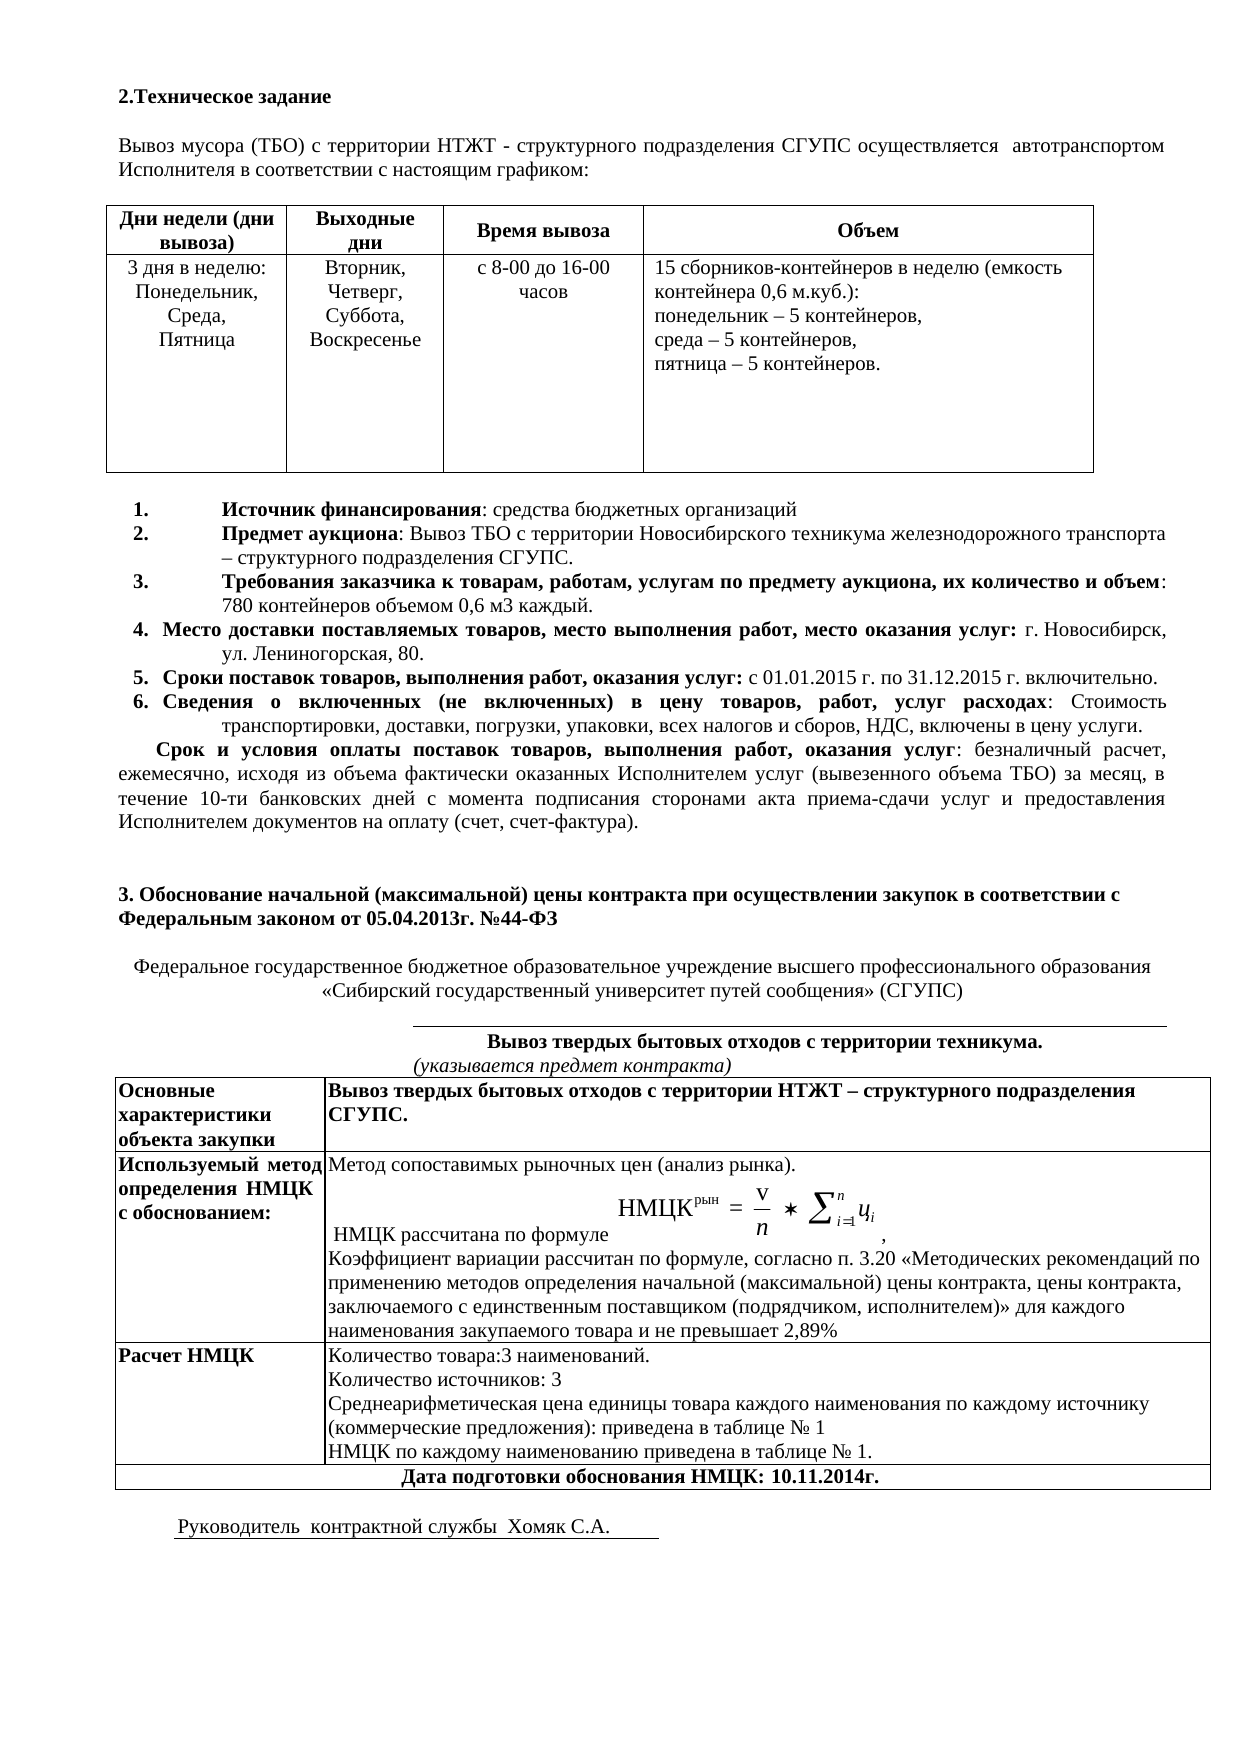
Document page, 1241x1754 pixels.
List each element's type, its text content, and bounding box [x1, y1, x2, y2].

table_cell Метод сопоставимых рыночных цен (анализ рынка). НМЦК рассчитана по формуле , Коэффициент вариации рассчитан по формуле, согласно п. 3.20 «Методических рекомендаций по применению методов определения начальной (максимальной) цены контракта, цены контракта, заключаемого с единственным поставщиком (подрядчиком, исполнителем)» для каждого наименования закупаемого товара и не превышает 2,89% [326, 1152, 1210, 1342]
table_header Время вывоза [444, 206, 643, 254]
text «Сибирский государственный университет путей сообщения» (СГУПС) [118, 978, 1167, 1002]
text Вывоз мусора (ТБО) с территории НТЖТ - структурного подразделения СГУПС осуществляется автотранспортом Исполнителя в соответствии с настоящим графиком: [118, 133, 1167, 181]
table_header Дни недели (дни вывоза) [107, 206, 286, 254]
list Предмет аукциона: Вывоз ТБО с территории Новосибирского техникума железнодорожного транспорта – структурного подразделения СГУПС. [133, 521, 1167, 569]
table_cell 10.11.2014г. [768, 1465, 1210, 1488]
list Сведения о включенных (не включенных) в цену товаров, работ, услуг расходах: Стоимость транспортировки, доставки, погрузки, упаковки, всех налогов и сборов, НДС, включены в цену услуги. [133, 689, 1167, 737]
table_cell Вторник, Четверг, Суббота, Воскресенье [287, 255, 443, 472]
table_cell 3 дня в неделю: Понедельник, Среда, Пятница [107, 255, 286, 472]
table_header Вывоз твердых бытовых отходов с территории НТЖТ – структурного подразделения СГУПС. [326, 1078, 1210, 1151]
table_header Основные характеристики объекта закупки [116, 1078, 324, 1151]
text Вывоз твердых бытовых отходов с территории техникума. (указывается предмет контракта) [413, 1027, 1167, 1077]
text 2.Техническое задание [118, 84, 1167, 108]
table_header Выходные дни [287, 206, 443, 254]
list Источник финансирования: средства бюджетных организаций [133, 497, 1167, 521]
table_cell с 8-00 до 16-00 часов [444, 255, 643, 472]
text Федеральное государственное бюджетное образовательное учреждение высшего профессионального образования [118, 954, 1167, 978]
text Срок и условия оплаты поставок товаров, выполнения работ, оказания услуг: безналичный расчет, ежемесячно, исходя из объема фактически оказанных Исполнителем услуг (вывезенного объема ТБО) за месяц, в течение 10-ти банковских дней с момента подписания сторонами акта приема-сдачи услуг и предоставления Исполнителем документов на оплату (счет, счет-фактура). [118, 737, 1167, 833]
list Сроки поставок товаров, выполнения работ, оказания услуг: с 01.01.2015 г. по 31.12.2015 г. включительно. [133, 665, 1167, 689]
table_cell 15 сборников-контейнеров в неделю (емкость контейнера .куб.): понедельник – 5 контейнеров, среда – 5 контейнеров, пятница – 5 контейнеров. [644, 255, 1093, 472]
list Требования заказчика к товарам, работам, услугам по предмету аукциона, их количество и объем: 780 контейнеров объемом 0,6 м3 каждый. [133, 569, 1167, 617]
table_cell Дата подготовки обоснования НМЦК: [116, 1465, 768, 1488]
table_header Руководитель контрактной службы Хомяк С.А. [174, 1514, 658, 1538]
table_cell Используемый метод определения НМЦК с обоснованием: [116, 1152, 324, 1342]
table_header Объем [644, 206, 1093, 254]
text 3. Обоснование начальной (максимальной) цены контракта при осуществлении закупок в соответствии с Федеральным законом от 05.04.2013г. №44-ФЗ [118, 882, 1167, 930]
list Место доставки поставляемых товаров, место выполнения работ, место оказания услуг: г. Новосибирск, ул. Лениногорская, 80. [133, 617, 1167, 665]
table_cell Количество товара:3 наименований. Количество источников: 3 Среднеарифметическая цена единицы товара каждого наименования по каждому источнику (коммерческие предложения): приведена в таблице № 1 НМЦК по каждому наименованию приведена в таблице № 1. [326, 1343, 1210, 1463]
table_cell Расчет НМЦК [116, 1343, 324, 1463]
